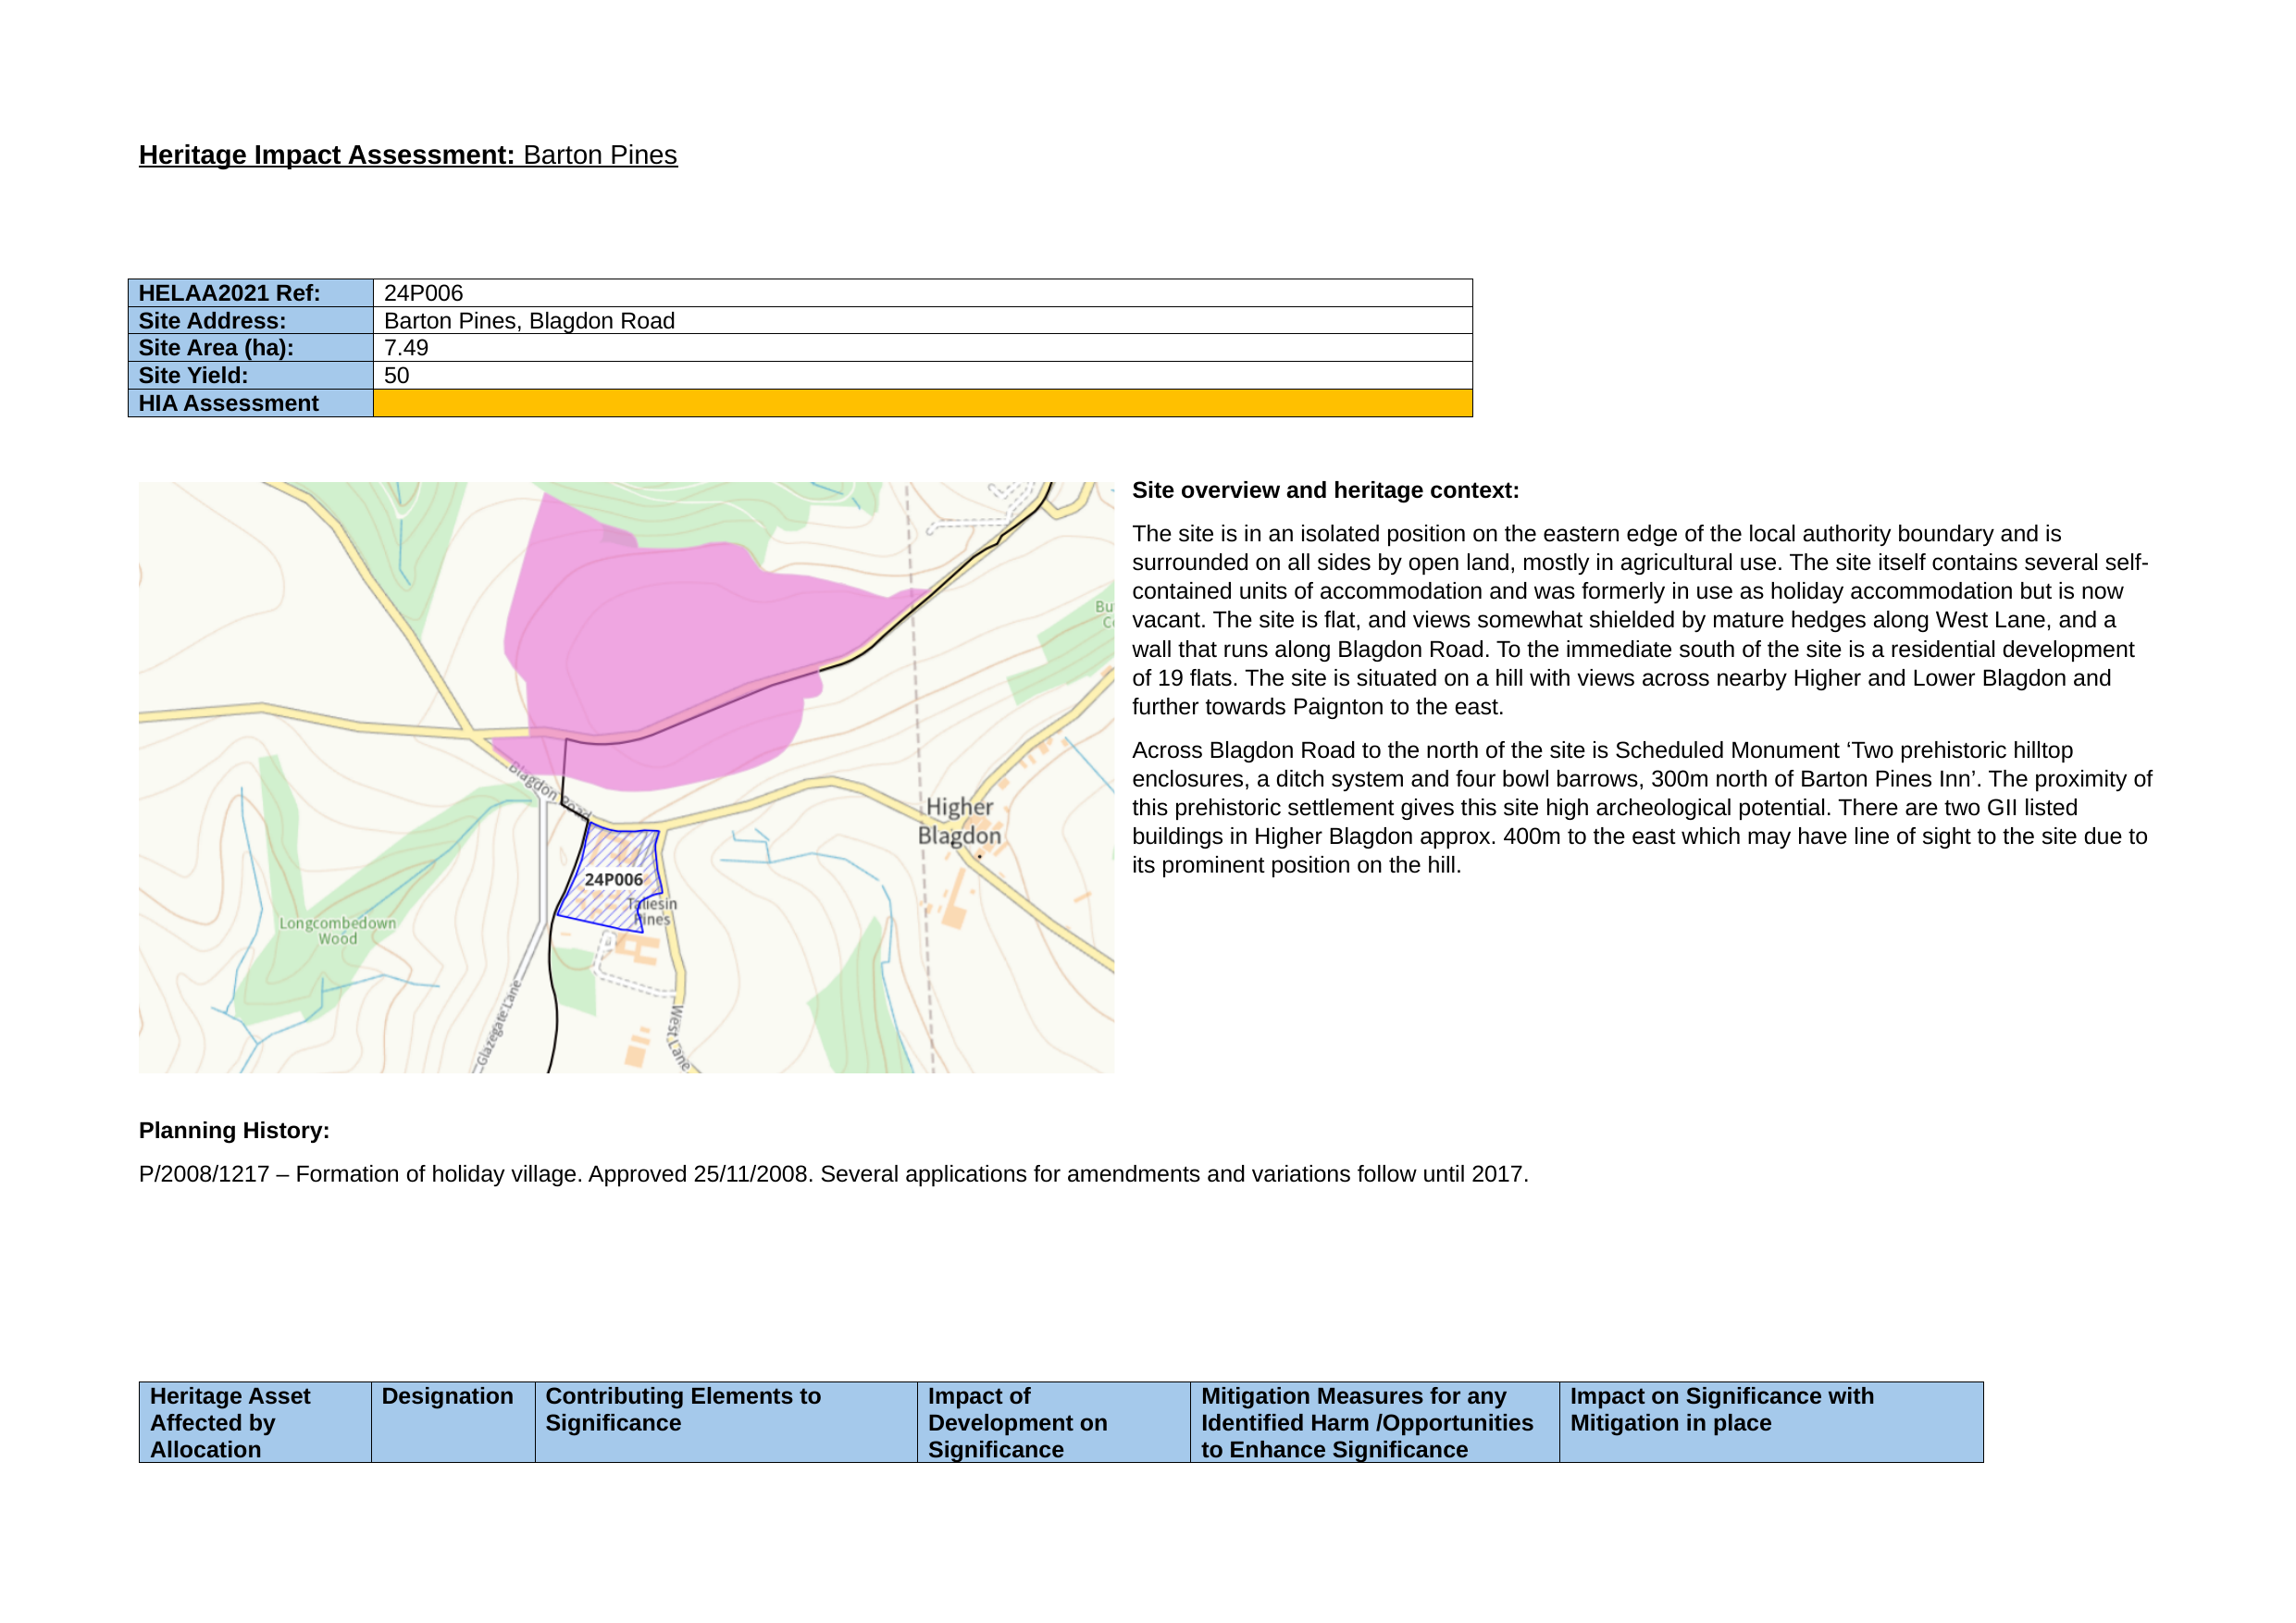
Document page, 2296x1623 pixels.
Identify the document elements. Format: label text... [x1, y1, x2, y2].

text Planning History: [139, 1117, 2156, 1143]
table_header Designation [372, 1382, 535, 1462]
table_header Heritage Asset Affected by Allocation [140, 1382, 371, 1462]
table_header Impact of Development on Significance [918, 1382, 1190, 1462]
text The site is in an isolated position on the eastern edge of the local authority boundary and is surrounded on all sides by open land, mostly in agricultural use. The site itself contains several self-contained units of accommodation and was formerly in use as holiday accommodation but is now vacant. The site is flat, and views somewhat shielded by mature hedges along West Lane, and a wall that runs along Blagdon Road. To the immediate south of the site is a residential development of 19 flats. The site is situated on a hill with views across nearby Higher and Lower Blagdon and further towards Paignton to the east. [1115, 520, 2156, 719]
text Heritage Impact Assessment: Barton Pines [139, 139, 2156, 169]
table_cell Site Address: [129, 307, 373, 333]
table_cell Site Area (ha): [129, 334, 373, 361]
table_header Mitigation Measures for any Identified Harm /Opportunities to Enhance Significance [1191, 1382, 1559, 1462]
picture [139, 482, 1115, 1073]
table_cell HIA Assessment [129, 390, 373, 416]
table_header HELAA2021 Ref: [129, 279, 373, 306]
text Site overview and heritage context: [139, 476, 2156, 502]
table_header Contributing Elements to Significance [536, 1382, 917, 1462]
table_cell Barton Pines, Blagdon Road [374, 307, 1472, 333]
table_cell Site Yield: [129, 362, 373, 389]
text P/2008/1217 – Formation of holiday village. Approved 25/11/2008. Several applications for amendments and variations follow until 2017. [139, 1160, 2156, 1187]
table_cell 7.49 [374, 334, 1472, 361]
table_header 24P006 [374, 279, 1472, 306]
text Across Blagdon Road to the north of the site is Scheduled Monument ‘Two prehistoric hilltop enclosures, a ditch system and four bowl barrows, 300m north of Barton Pines Inn’. The proximity of this prehistoric settlement gives this site high archeological potential. There are two GII listed buildings in Higher Blagdon approx. 400m to the east which may have line of sight to the site due to its prominent position on the hill. [1115, 737, 2156, 878]
table_cell 50 [374, 362, 1472, 389]
table_cell [374, 390, 1472, 416]
table_header Impact on Significance with Mitigation in place [1560, 1382, 1983, 1462]
